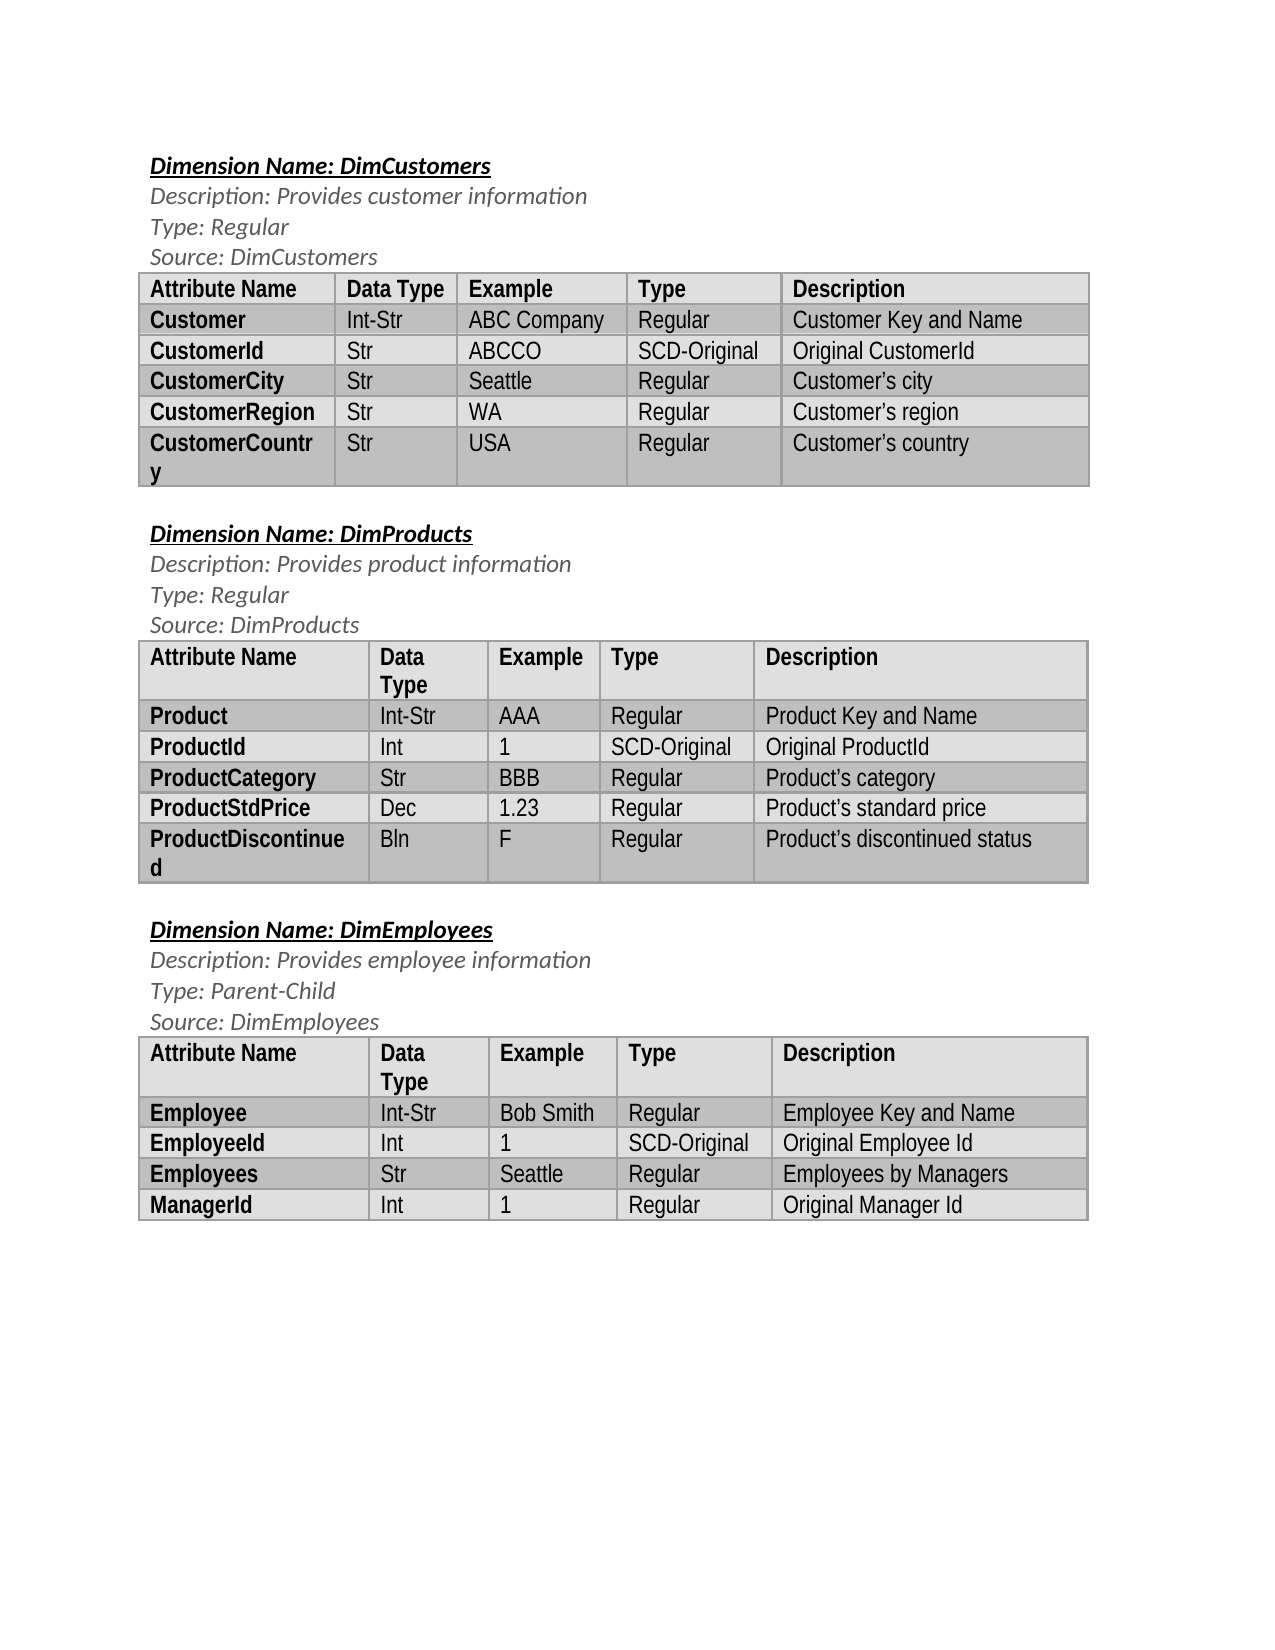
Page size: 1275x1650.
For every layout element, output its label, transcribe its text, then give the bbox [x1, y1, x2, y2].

table_cell Regular [601, 794, 753, 822]
table_cell Original CustomerId [783, 336, 1088, 364]
text Description: Provides employee information [150, 944, 1125, 975]
table_header Example [490, 1038, 616, 1096]
table_cell Customer’s region [783, 397, 1088, 426]
table_cell CustomerCountry [140, 428, 334, 485]
table_cell EmployeeId [140, 1128, 368, 1157]
table_cell ABCCO [458, 336, 626, 364]
text Source: DimCustomers [150, 242, 1125, 272]
table_header Example [489, 642, 599, 699]
table_cell Int [370, 1128, 488, 1157]
table_cell Int-Str [370, 701, 487, 730]
table_cell Str [336, 366, 456, 395]
table_cell Regular [618, 1098, 771, 1126]
table_cell SCD-Original [618, 1128, 771, 1157]
table_header Data Type [370, 642, 487, 699]
table_cell Regular [628, 428, 780, 485]
table_cell ManagerId [140, 1190, 368, 1218]
table_cell Int [370, 1190, 488, 1218]
text Dimension Name: DimCustomers [150, 150, 1125, 181]
table_cell CustomerId [140, 336, 334, 364]
table_cell Original Manager Id [773, 1190, 1086, 1218]
table_cell ProductId [140, 732, 368, 761]
table_cell Regular [601, 701, 753, 730]
table_cell Str [370, 1159, 488, 1188]
text Type: Parent-Child [150, 975, 1125, 1006]
table_header Data Type [370, 1038, 488, 1096]
table_cell Regular [628, 397, 780, 426]
table_cell F [489, 824, 599, 881]
table_cell SCD-Original [628, 336, 780, 364]
table_cell 1 [490, 1190, 616, 1218]
table_cell Regular [601, 824, 753, 881]
text Source: DimProducts [150, 609, 1125, 640]
table_cell AAA [489, 701, 599, 730]
table_cell Employee [140, 1098, 368, 1126]
table_cell Customer’s country [783, 428, 1088, 485]
table_cell Product’s discontinued status [755, 824, 1086, 881]
table_cell Bln [370, 824, 487, 881]
table_cell Str [370, 763, 487, 791]
table_cell Regular [618, 1159, 771, 1188]
table_cell Regular [618, 1190, 771, 1218]
table_cell Employee Key and Name [773, 1098, 1086, 1126]
table_header Description [755, 642, 1086, 699]
table_cell Original ProductId [755, 732, 1086, 761]
table_cell WA [458, 397, 626, 426]
table_cell Employees [140, 1159, 368, 1188]
table_cell Product’s category [755, 763, 1086, 791]
table_header Attribute Name [140, 642, 368, 699]
table_cell Product [140, 701, 368, 730]
text Type: Regular [150, 579, 1125, 609]
text Description: Provides product information [150, 548, 1125, 579]
table_cell Dec [370, 794, 487, 822]
table_cell 1 [490, 1128, 616, 1157]
table_header Attribute Name [140, 274, 334, 303]
table_cell 1 [489, 732, 599, 761]
table_header Description [773, 1038, 1086, 1096]
table_cell Seattle [490, 1159, 616, 1188]
table_cell Seattle [458, 366, 626, 395]
table_cell Product’s standard price [755, 794, 1086, 822]
table_header Data Type [336, 274, 456, 303]
table_cell ABC Company [458, 305, 626, 333]
table_cell Int-Str [370, 1098, 488, 1126]
table_cell Customer [140, 305, 334, 333]
table_cell ProductCategory [140, 763, 368, 791]
table_cell Bob Smith [490, 1098, 616, 1126]
table_header Attribute Name [140, 1038, 368, 1096]
table_cell Regular [601, 763, 753, 791]
table_cell CustomerCity [140, 366, 334, 395]
table_cell Regular [628, 305, 780, 333]
table_header Example [458, 274, 626, 303]
table_cell Str [336, 336, 456, 364]
table_cell Str [336, 397, 456, 426]
table_cell USA [458, 428, 626, 485]
text Dimension Name: DimEmployees [150, 914, 1125, 944]
table_cell Product Key and Name [755, 701, 1086, 730]
table_cell Regular [628, 366, 780, 395]
table_cell BBB [489, 763, 599, 791]
text Source: DimEmployees [150, 1006, 1125, 1036]
table_cell Customer Key and Name [783, 305, 1088, 333]
table_header Description [783, 274, 1088, 303]
table_cell Int-Str [336, 305, 456, 333]
table_cell ProductStdPrice [140, 794, 368, 822]
table_cell SCD-Original [601, 732, 753, 761]
table_cell 1.23 [489, 794, 599, 822]
table_cell CustomerRegion [140, 397, 334, 426]
table_cell Original Employee Id [773, 1128, 1086, 1157]
table_cell Customer’s city [783, 366, 1088, 395]
table_cell Int [370, 732, 487, 761]
table_cell ProductDiscontinued [140, 824, 368, 881]
text Type: Regular [150, 211, 1125, 242]
table_header Type [618, 1038, 771, 1096]
table_header Type [628, 274, 780, 303]
table_cell Str [336, 428, 456, 485]
table_header Type [601, 642, 753, 699]
text Dimension Name: DimProducts [150, 518, 1125, 548]
table_cell Employees by Managers [773, 1159, 1086, 1188]
text Description: Provides customer information [150, 181, 1125, 211]
